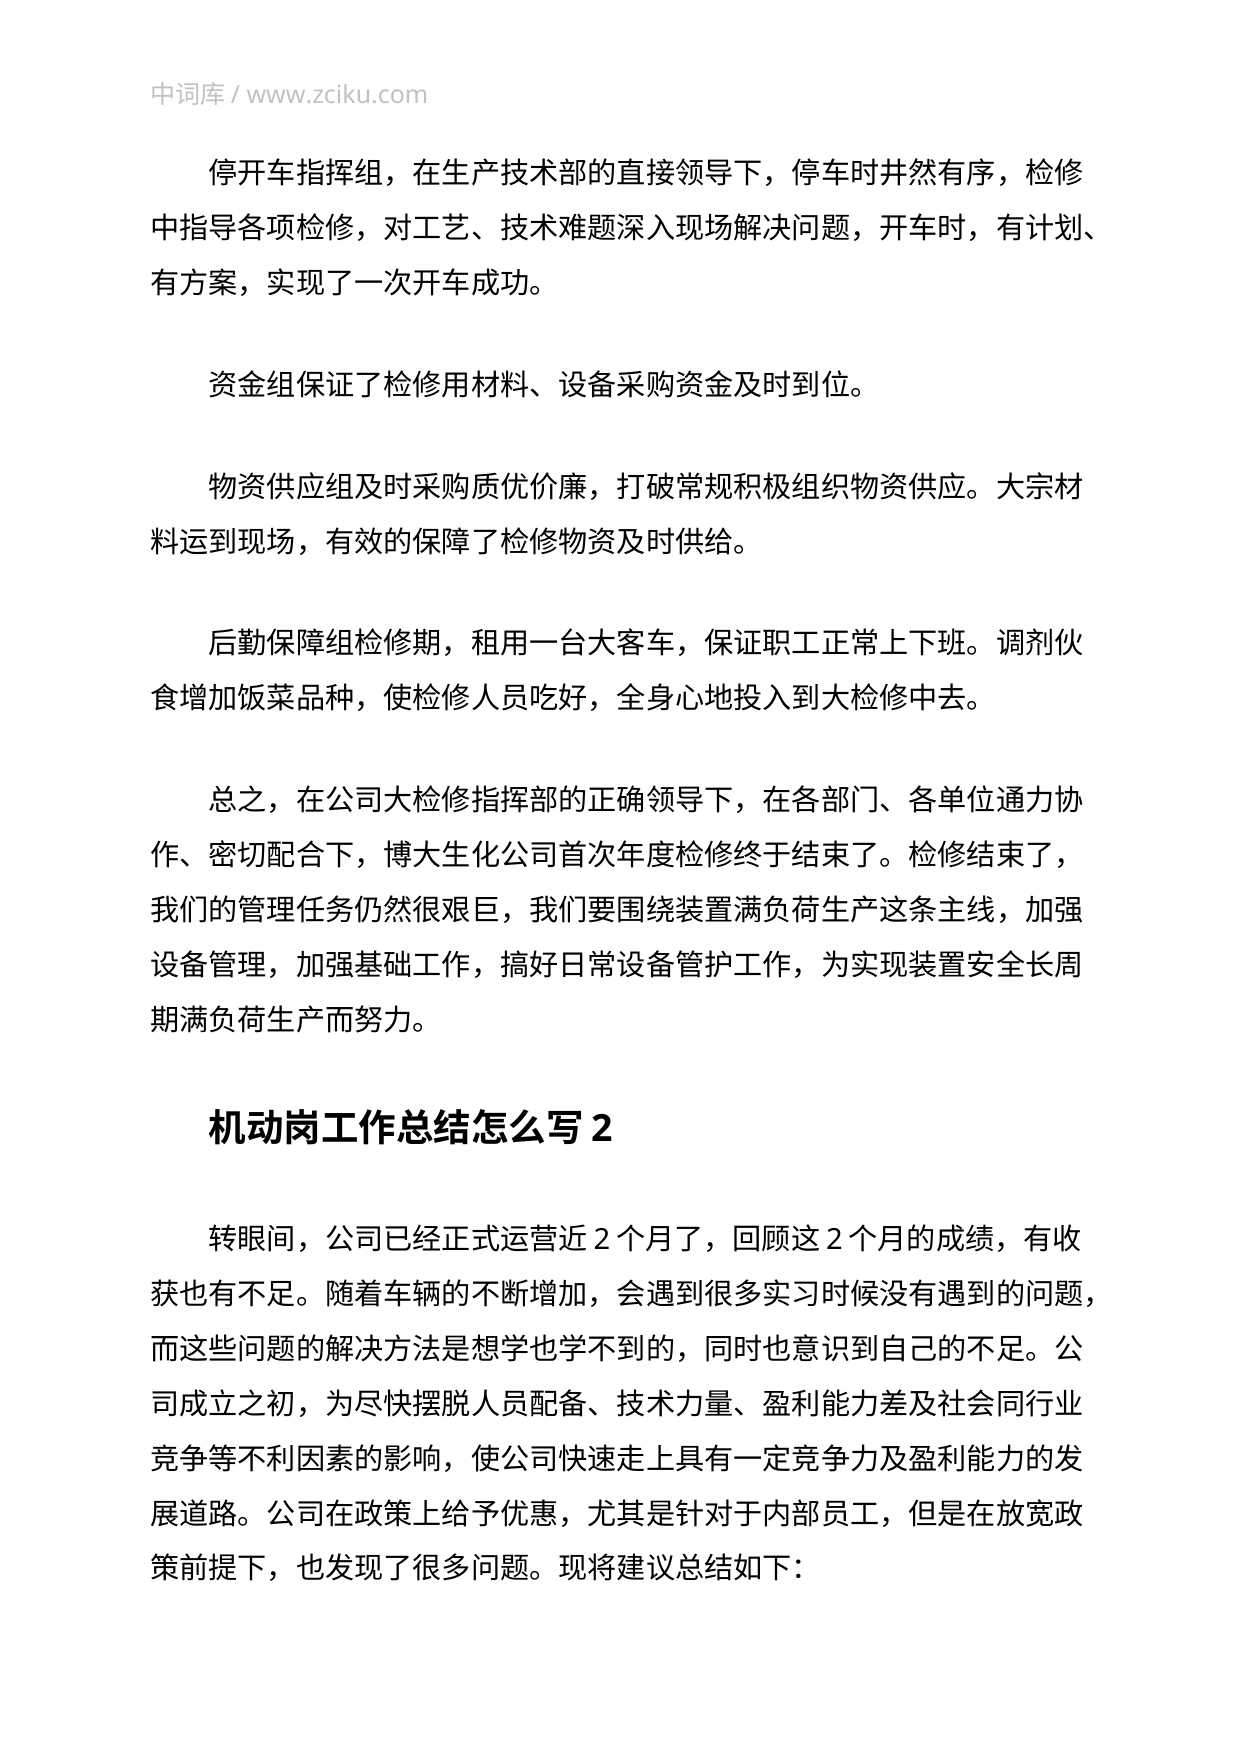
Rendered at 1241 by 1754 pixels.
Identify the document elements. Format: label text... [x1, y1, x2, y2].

text 总之，在公司大检修指挥部的正确领导下，在各部门、各单位通力协作、密切配合下，博大生化公司首次年度检修终于结束了。检修结束了，我们的管理任务仍然很艰巨，我们要围绕装置满负荷生产这条主线，加强设备管理，加强基础工作，搞好日常设备管护工作，为实现装置安全长周期满负荷生产而努力。 [150, 777, 1090, 1038]
text 物资供应组及时采购质优价廉，打破常规积极组织物资供应。大宗材料运到现场，有效的保障了检修物资及时供给。 [150, 463, 1090, 561]
text 资金组保证了检修用材料、设备采购资金及时到位。 [150, 362, 1090, 404]
text 后勤保障组检修期，租用一台大客车，保证职工正常上下班。调剂伙食增加饭菜品种，使检修人员吃好，全身心地投入到大检修中去。 [150, 620, 1090, 717]
text 机动岗工作总结怎么写2 [150, 1098, 1090, 1152]
text 停开车指挥组，在生产技术部的直接领导下，停车时井然有序，检修中指导各项检修，对工艺、技术难题深入现场解决问题，开车时，有计划、有方案，实现了一次开车成功。 [150, 150, 1090, 302]
text 转眼间，公司已经正式运营近2个月了，回顾这2个月的成绩，有收获也有不足。随着车辆的不断增加，会遇到很多实习时候没有遇到的问题，而这些问题的解决方法是想学也学不到的，同时也意识到自己的不足。公司成立之初，为尽快摆脱人员配备、技术力量、盈利能力差及社会同行业竞争等不利因素的影响，使公司快速走上具有一定竞争力及盈利能力的发展道路。公司在政策上给予优惠，尤其是针对于内部员工，但是在放宽政策前提下，也发现了很多问题。现将建议总结如下： [150, 1216, 1090, 1587]
